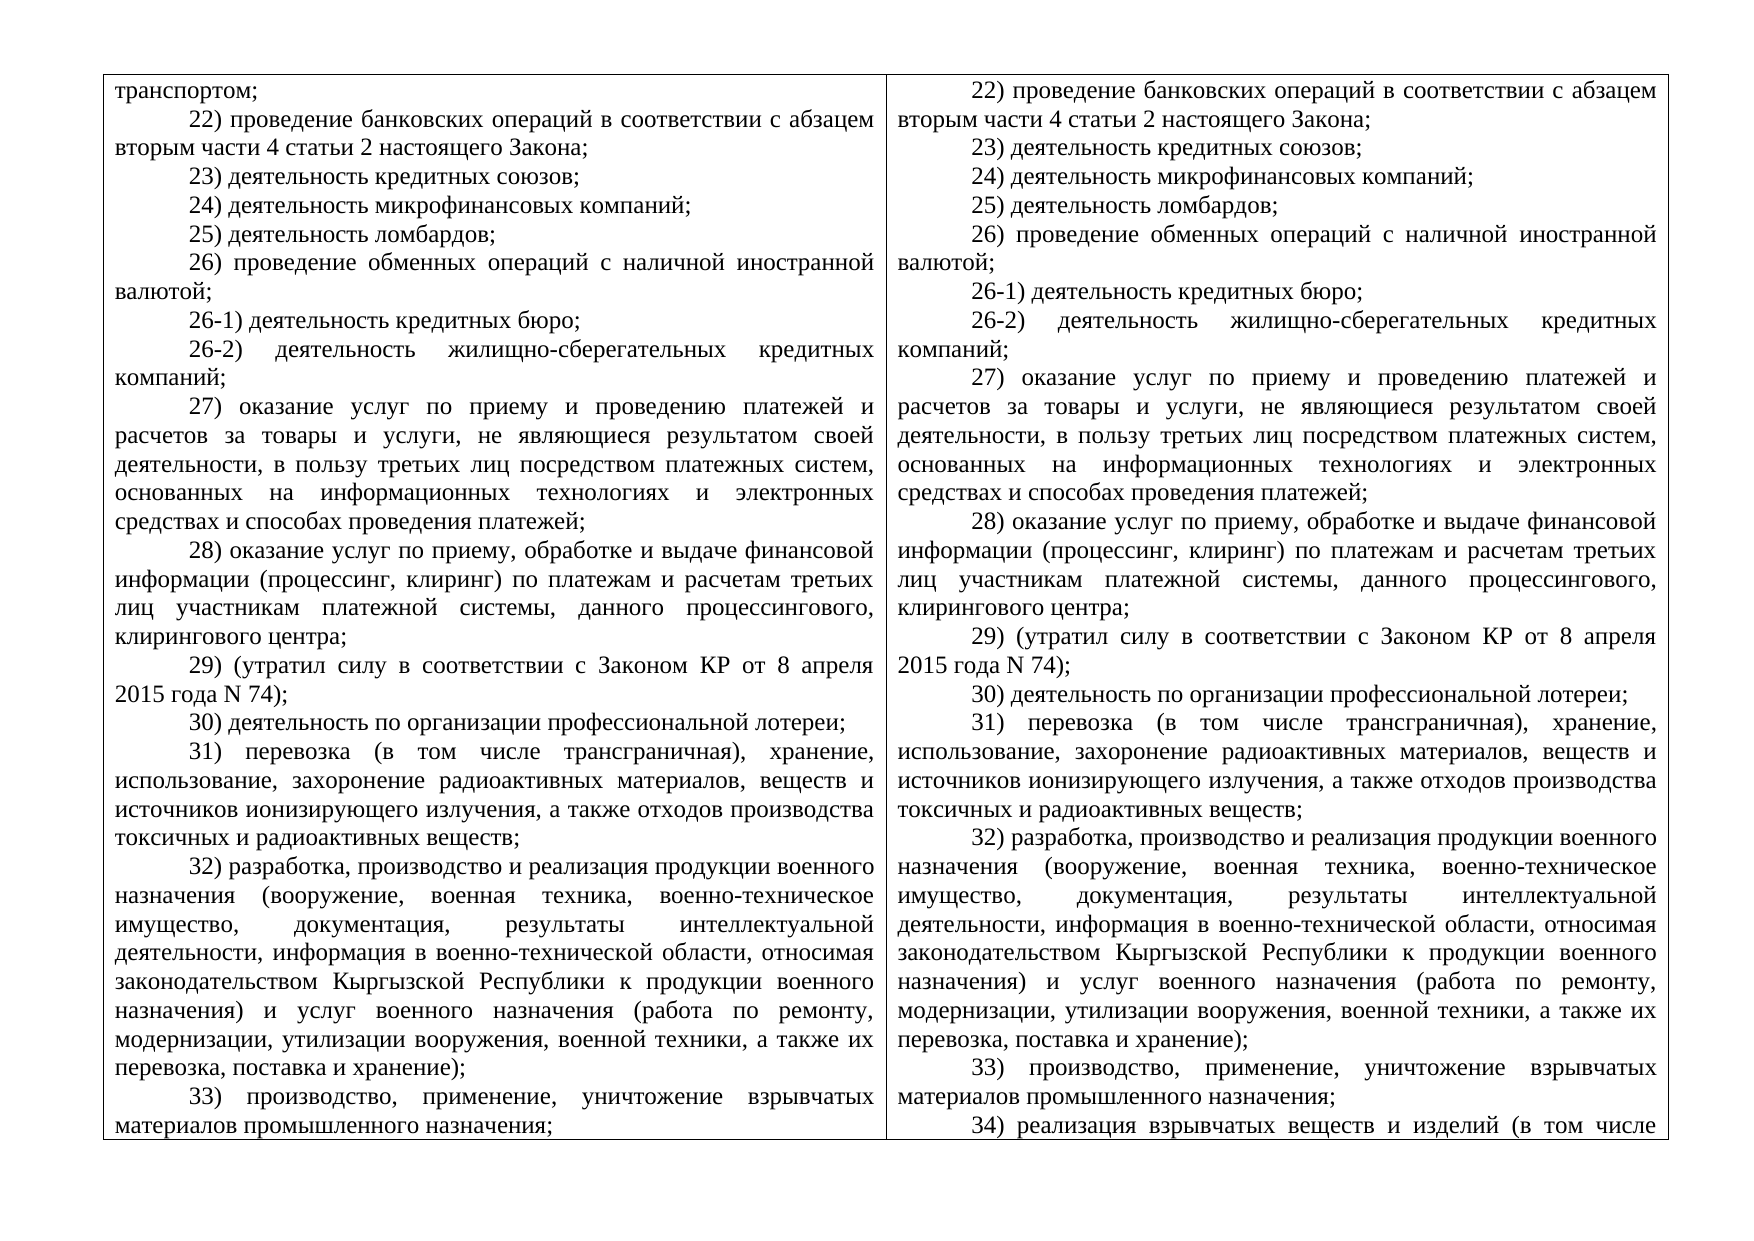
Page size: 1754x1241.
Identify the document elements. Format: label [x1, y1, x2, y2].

table_cell [887, 75, 1668, 1139]
table_cell [104, 75, 886, 1139]
